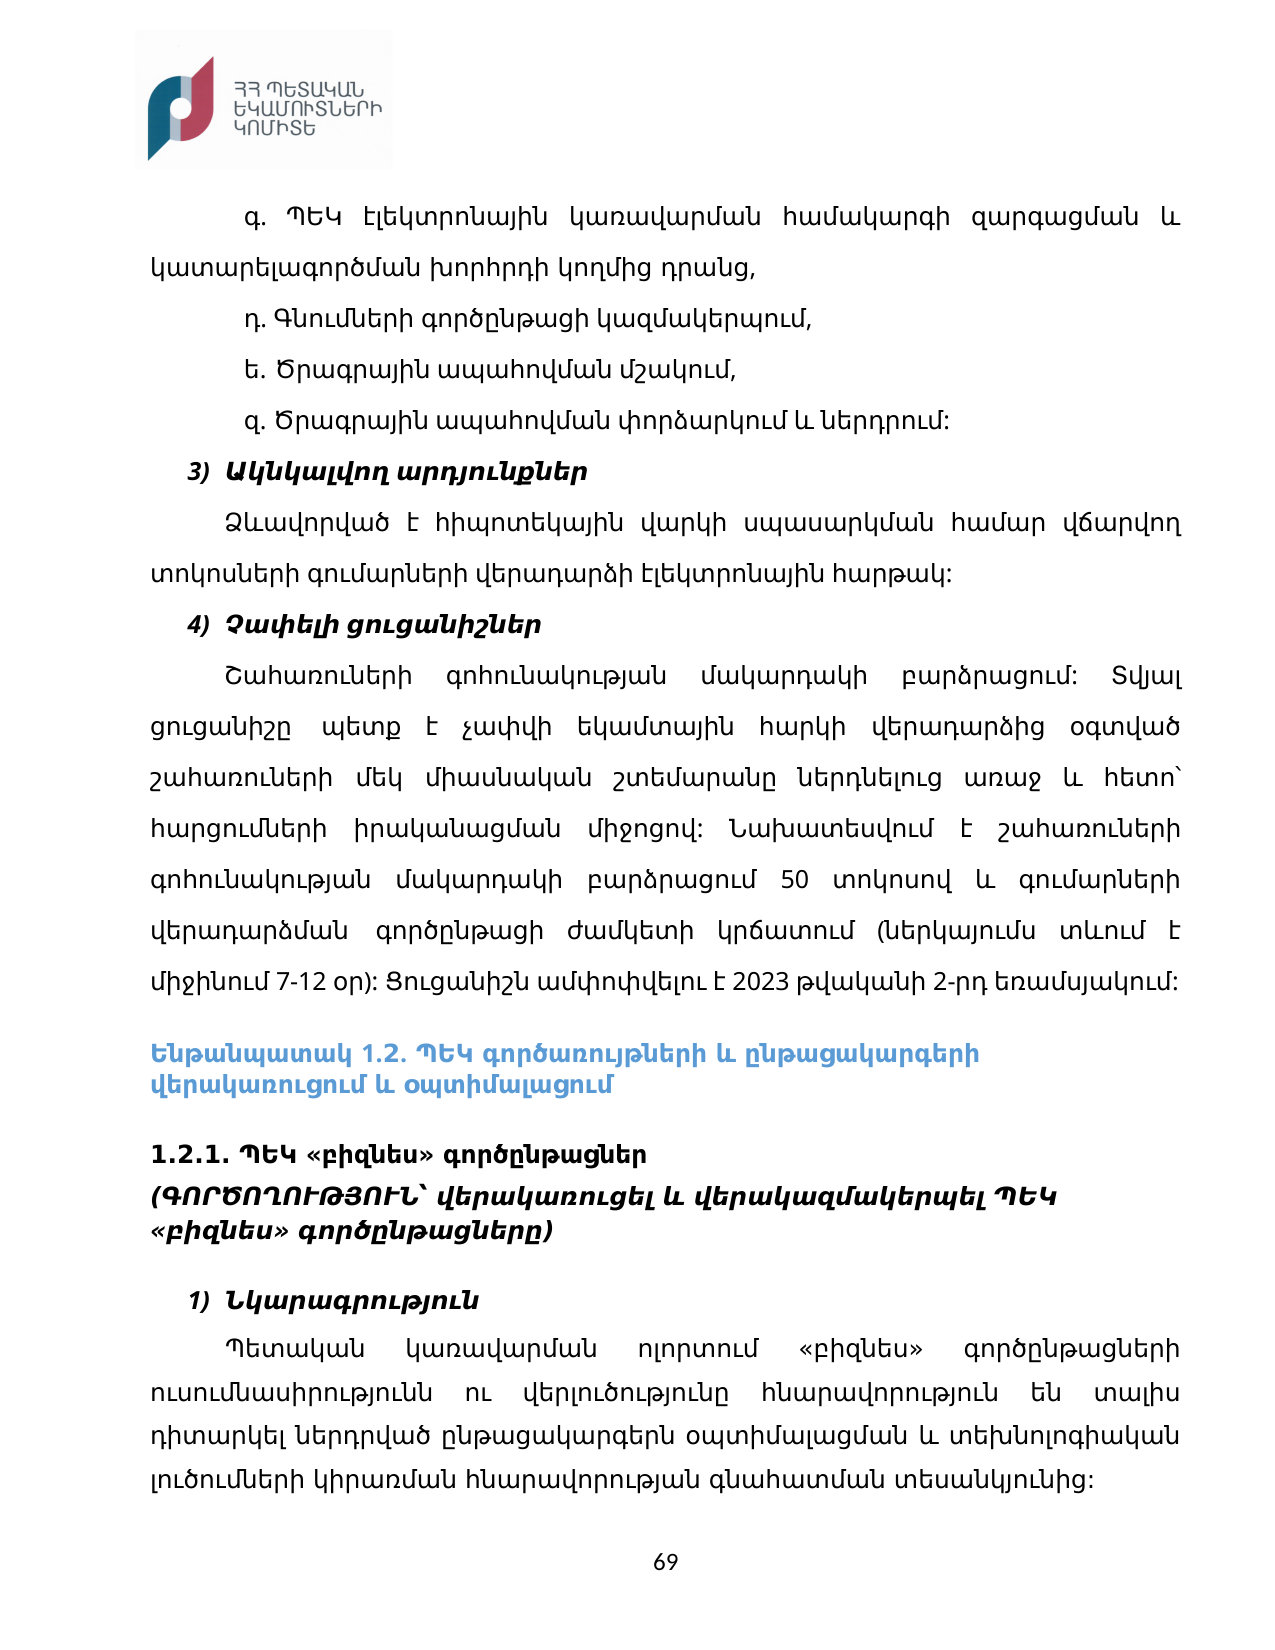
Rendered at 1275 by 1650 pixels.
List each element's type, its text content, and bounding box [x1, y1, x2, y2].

list Ակնկալվող արդյունքներ [187, 453, 1181, 487]
text դ. Գնումների գործընթացի կազմակերպում, [150, 300, 1181, 334]
list Չափելի ցուցանիշներ [187, 607, 1181, 641]
text Ձևավորված է հիպոտեկային վարկի սպասարկման համար վճարվող տոկոսների գումարների վերադարձի էլեկտրոնային հարթակ: [150, 504, 1181, 589]
text գ. ՊԵԿ էլեկտրոնային կառավարման համակարգի զարգացման և կատարելագործման խորհրդի կողմից դրանց, [150, 198, 1181, 283]
list Նկարագրություն [187, 1283, 1181, 1317]
subtitle 1.2.1. ՊԵԿ «բիզնես» գործընթացներ [150, 1141, 1181, 1170]
text ե. Ծրագրային ապահովման մշակում, [150, 351, 1181, 385]
picture [135, 29, 393, 169]
text Շահառուների գոհունակության մակարդակի բարձրացում: Տվյալ ցուցանիշը պետք է չափվի եկամտային հարկի վերադարձից օգտված շահառուների մեկ միասնական շտեմարանը ներդնելուց առաջ և հետո՝ հարցումների իրականացման միջոցով: Նախատեսվում է շահառուների գոհունակության մակարդակի բարձրացում 50 տոկոսով և գումարների վերադարձման գործընթացի ժամկետի կրճատում (ներկայումս տևում է միջինում 7-12 օր): Ցուցանիշն ամփոփվելու է 2023 թվականի 2-րդ եռամսյակում: [150, 658, 1181, 998]
text (ԳՈՐԾՈՂՈՒԹՅՈՒՆ՝ վերակառուցել և վերակազմակերպել ՊԵԿ «բիզնես» գործընթացները) [150, 1182, 1181, 1245]
text զ. Ծրագրային ապահովման փորձարկում և ներդրում: [150, 402, 1181, 436]
text Պետական կառավարման ոլորտում «բիզնես» գործընթացների ուսումնասիրությունն ու վերլուծությունը հնարավորություն են տալիս դիտարկել ներդրված ընթացակարգերն օպտիմալացման և տեխնոլոգիական լուծումների կիրառման հնարավորության գնահատման տեսանկյունից: [150, 1334, 1181, 1494]
subtitle Ենթանպատակ 1.2. ՊԵԿ գործառույթների և ընթացակարգերի վերակառուցում և օպտիմալացում [150, 1036, 1181, 1099]
